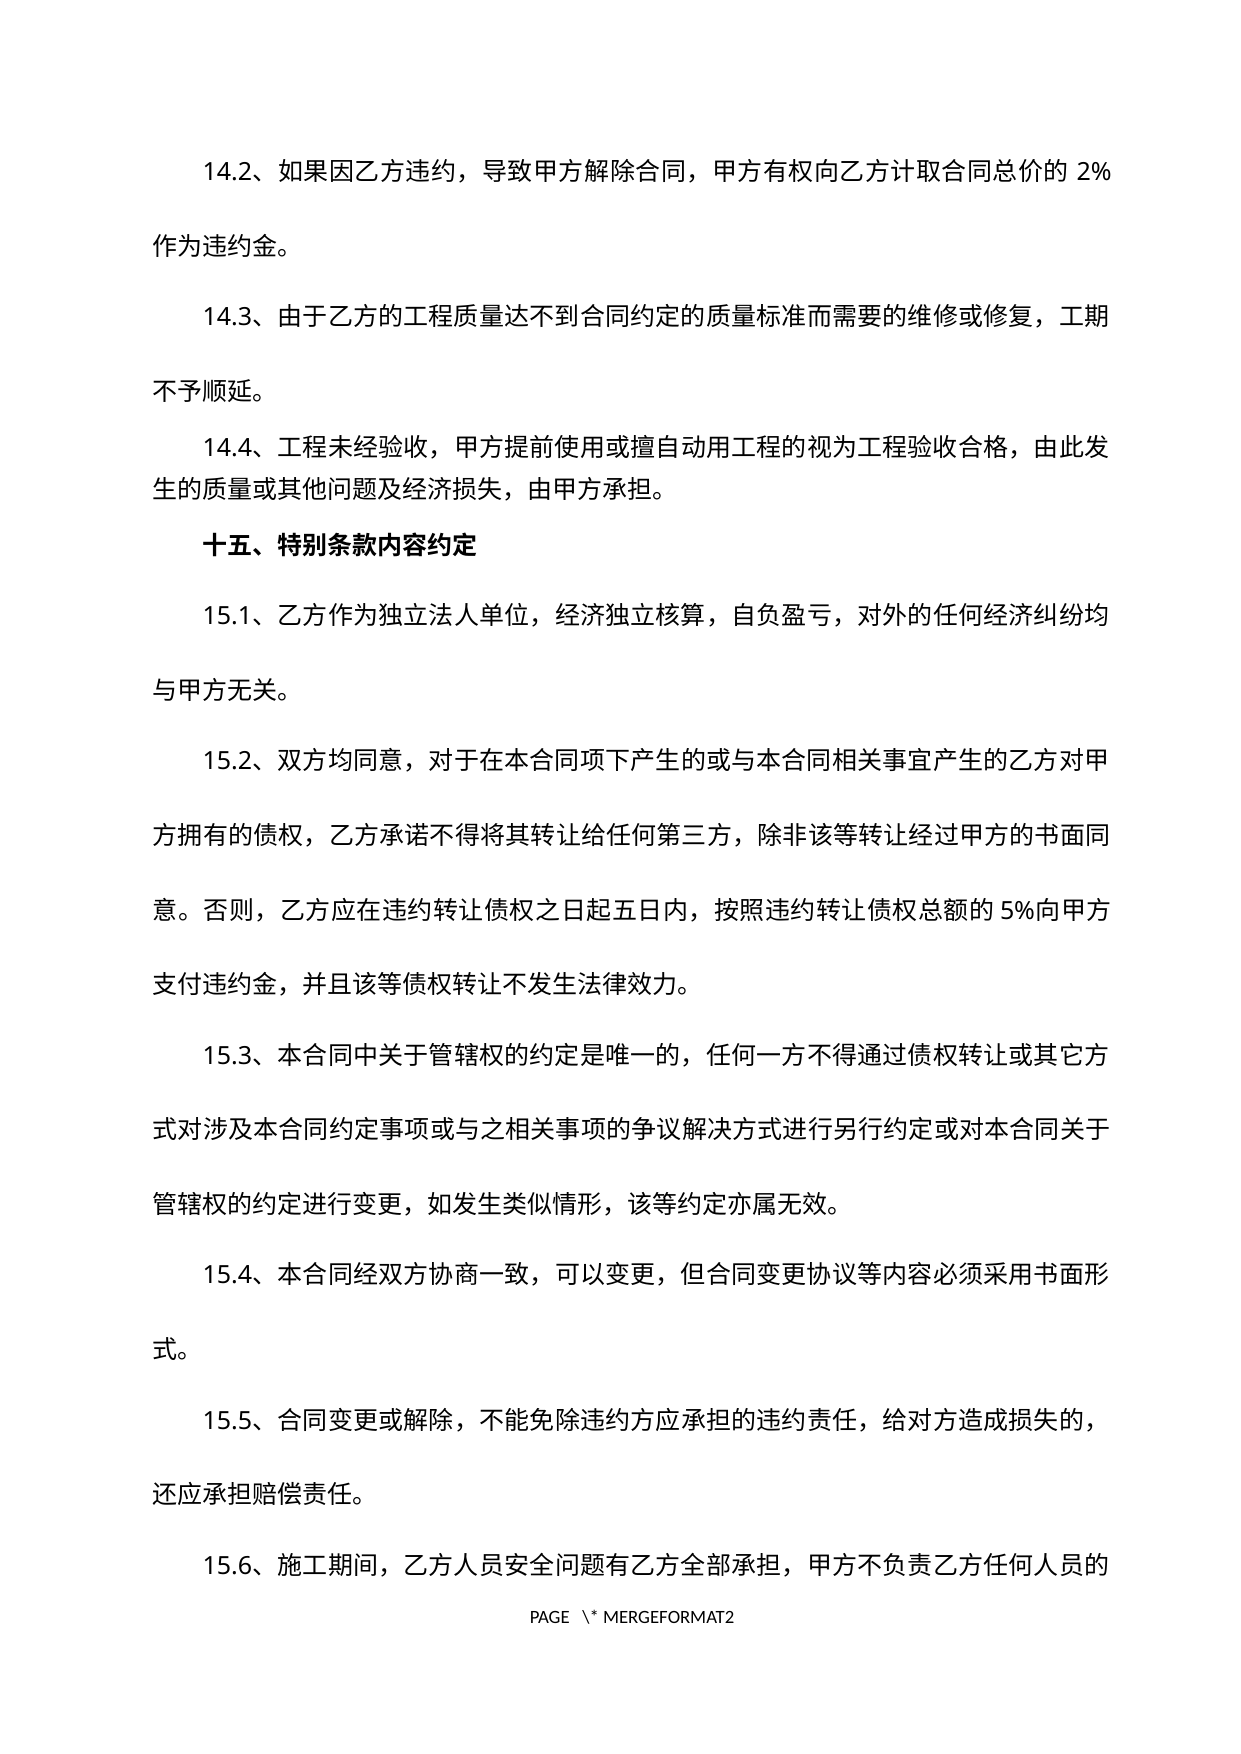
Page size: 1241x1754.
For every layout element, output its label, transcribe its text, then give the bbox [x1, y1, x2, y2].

text 14.3、由于乙方的工程质量达不到合同约定的质量标准而需要的维修或修复，工期不予顺延。 [152, 282, 1111, 422]
text 15.3、本合同中关于管辖权的约定是唯一的，任何一方不得通过债权转让或其它方式对涉及本合同约定事项或与之相关事项的争议解决方式进行另行约定或对本合同关于管辖权的约定进行变更，如发生类似情形，该等约定亦属无效。 [152, 1021, 1111, 1235]
text 15.4、本合同经双方协商一致，可以变更，但合同变更协议等内容必须采用书面形式。 [152, 1241, 1111, 1380]
text 14.2、如果因乙方违约，导致甲方解除合同，甲方有权向乙方计取合同总价的2%作为违约金。 [152, 137, 1111, 277]
text 十五、特别条款内容约定 [152, 511, 1111, 576]
text 15.2、双方均同意，对于在本合同项下产生的或与本合同相关事宜产生的乙方对甲方拥有的债权，乙方承诺不得将其转让给任何第三方，除非该等转让经过甲方的书面同意。否则，乙方应在违约转让债权之日起五日内，按照违约转让债权总额的5%向甲方支付违约金，并且该等债权转让不发生法律效力。 [152, 726, 1111, 1015]
text 15.1、乙方作为独立法人单位，经济独立核算，自负盈亏，对外的任何经济纠纷均与甲方无关。 [152, 581, 1111, 721]
text 15.5、合同变更或解除，不能免除违约方应承担的违约责任，给对方造成损失的，还应承担赔偿责任。 [152, 1386, 1111, 1525]
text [152, 1531, 1111, 1596]
text 14.4、工程未经验收，甲方提前使用或擅自动用工程的视为工程验收合格，由此发生的质量或其他问题及经济损失，由甲方承担。 [152, 427, 1111, 505]
